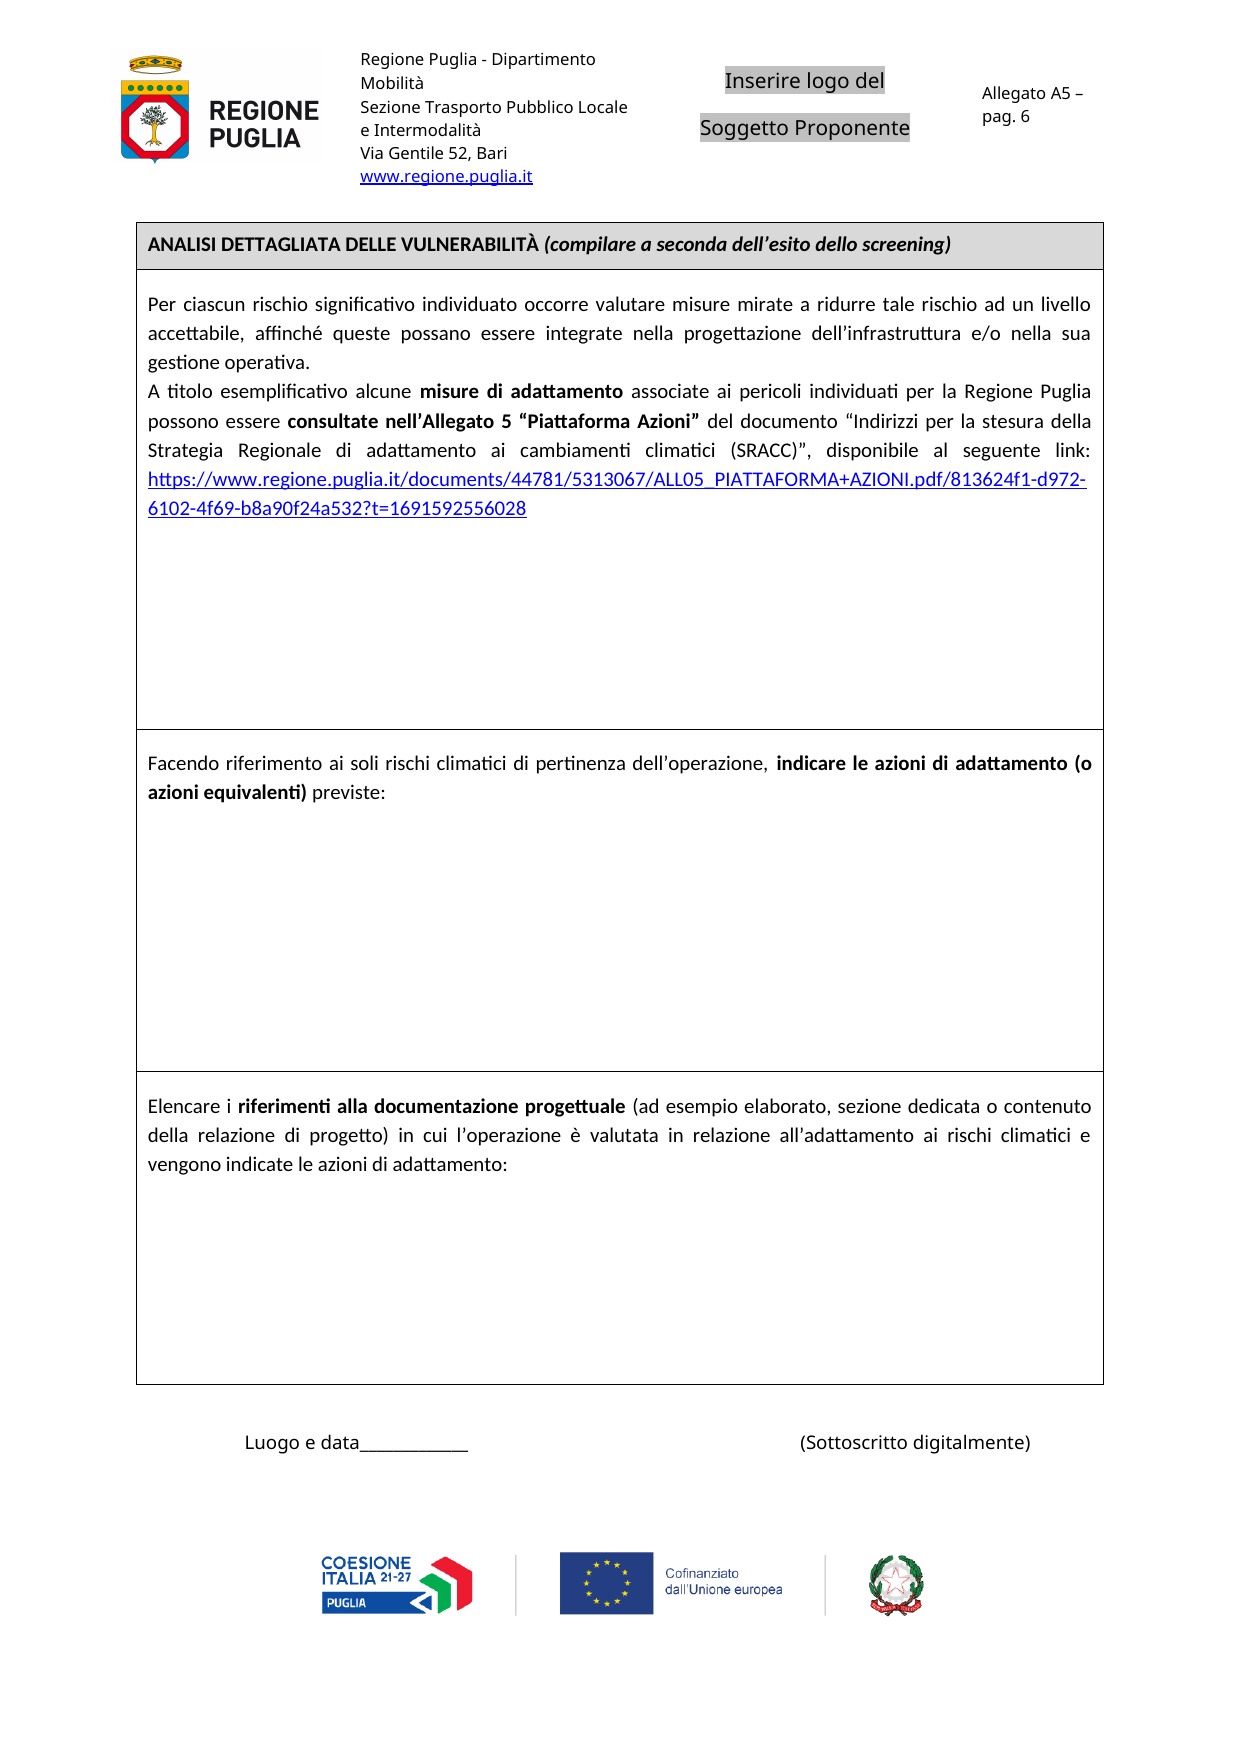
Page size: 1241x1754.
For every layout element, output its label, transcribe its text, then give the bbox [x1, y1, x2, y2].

table_header ANALISI DETTAGLIATA DELLE VULNERABILITÀ (compilare a seconda dell’esito dello screening) [137, 223, 1103, 269]
table_cell Per ciascun rischio significativo individuato occorre valutare misure mirate a ridurre tale rischio ad un livello accettabile, affinché queste possano essere integrate nella progettazione dell’infrastruttura e/o nella sua gestione operativa. A titolo esemplificativo alcune misure di adattamento associate ai pericoli individuati per la Regione Puglia possono essere consultate nell’Allegato 5 “Piattaforma Azioni” del documento “Indirizzi per la stesura della Strategia Regionale di adattamento ai cambiamenti climatici (SRACC)”, disponibile al seguente link: https://www.regione.puglia.it/documents/44781/5313067/ALL05_PIATTAFORMA+AZIONI.pdf/813624f1-d972-6102-4f69-b8a90f24a532?t=1691592556028 [137, 270, 1103, 728]
picture [110, 48, 323, 164]
picture [287, 1522, 954, 1647]
table_cell Facendo riferimento ai soli rischi climatici di pertinenza dell’operazione, indicare le azioni di adattamento (o azioni equivalenti) previste: [137, 730, 1103, 1071]
table_cell Elencare i riferimenti alla documentazione progettuale (ad esempio elaborato, sezione dedicata o contenuto della relazione di progetto) in cui l’operazione è valutata in relazione all’adattamento ai rischi climatici e vengono indicate le azioni di adattamento: [137, 1072, 1103, 1384]
text Luogo e data_____________ (Sottoscritto digitalmente) [148, 1429, 1093, 1455]
